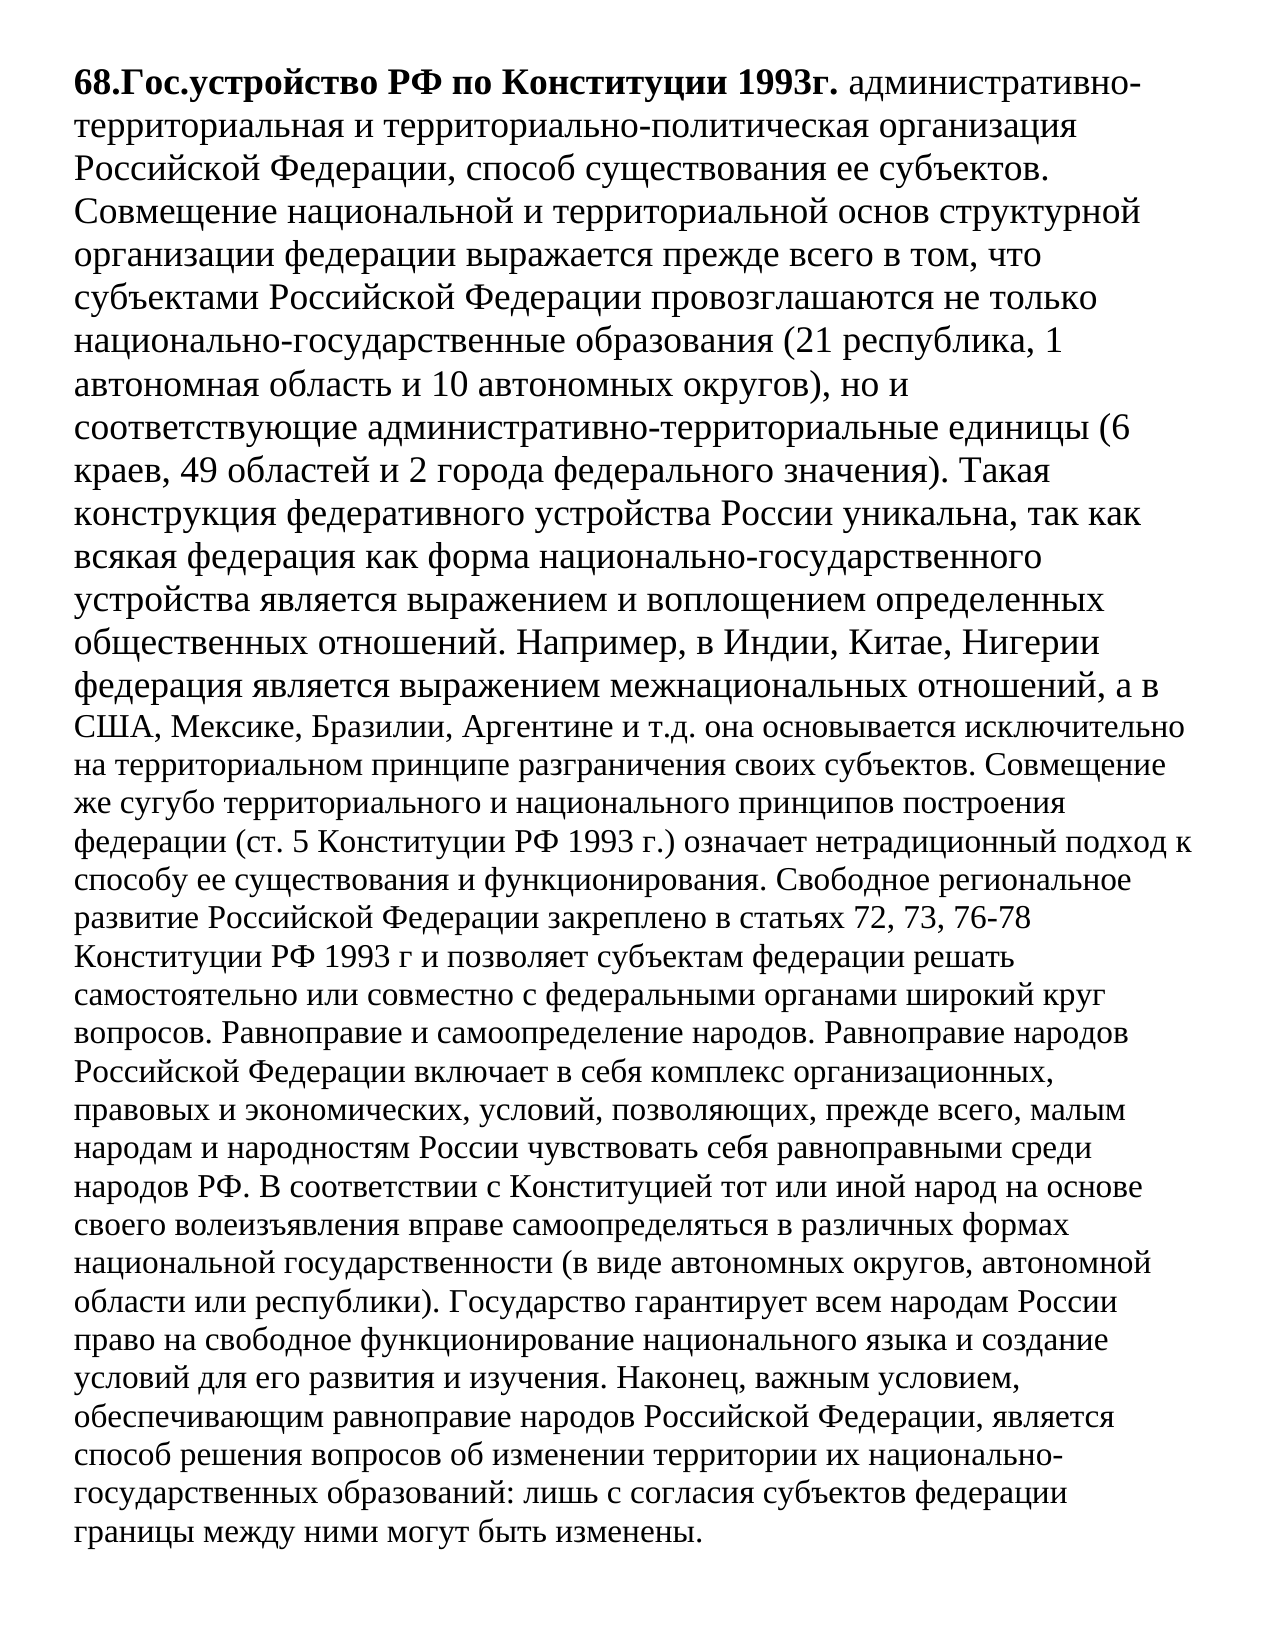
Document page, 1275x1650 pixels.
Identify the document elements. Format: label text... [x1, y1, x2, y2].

text 68.Гос.устройство РФ по Конституции 1993г. административно-территориальная и территориально-политическая организация Российской Федерации, способ существования ее субъектов. Совмещение национальной и территориальной основ структурной организации федерации выражается прежде всего в том, что субъектами Российской Федерации провозглашаются не только национально-государственные образования (21 республика, 1 автономная область и 10 автономных округов), но и соответствующие административно-территориальные единицы (6 краев, 49 областей и 2 города федерального значения). Такая конструкция федеративного устройства России уникальна, так как всякая федерация как форма национально-государственного устройства является выражением и воплощением определенных общественных отношений. Например, в Индии, Китае, Нигерии федерация является выражением межнациональных отношений, а в США, Мексике, Бразилии, Аргентине и т.д. она основывается исключительно на территориальном принципе разграничения своих субъектов. Совмещение же сугубо территориального и национального принципов построения федерации (ст. 5 Конституции РФ 1993 г.) означает нетрадиционный подход к способу ее существования и функционирования. Свободное региональное развитие Российской Федерации закреплено в статьях 72, 73, 76-78 Конституции РФ 1993 г и позволяет субъектам федерации решать самостоятельно или совместно с федеральными органами широкий круг вопросов. Равноправие и самоопределение народов. Равноправие народов Российской Федерации включает в себя комплекс организационных, правовых и экономических, условий, позволяющих, прежде всего, малым народам и народностям России чувствовать себя равноправными среди народов РФ. В соответствии с Конституцией тот или иной народ на основе своего волеизъявления вправе самоопределяться в различных формах национальной государственности (в виде автономных округов, автономной области или республики). Государство гарантирует всем народам России право на свободное функционирование национального языка и создание условий для его развития и изучения. Наконец, важным условием, обеспечивающим равноправие народов Российской Федерации, является способ решения вопросов об изменении территории их национально-государственных образований: лишь с согласия субъектов федерации границы между ними могут быть изменены. [74, 59, 1196, 1549]
